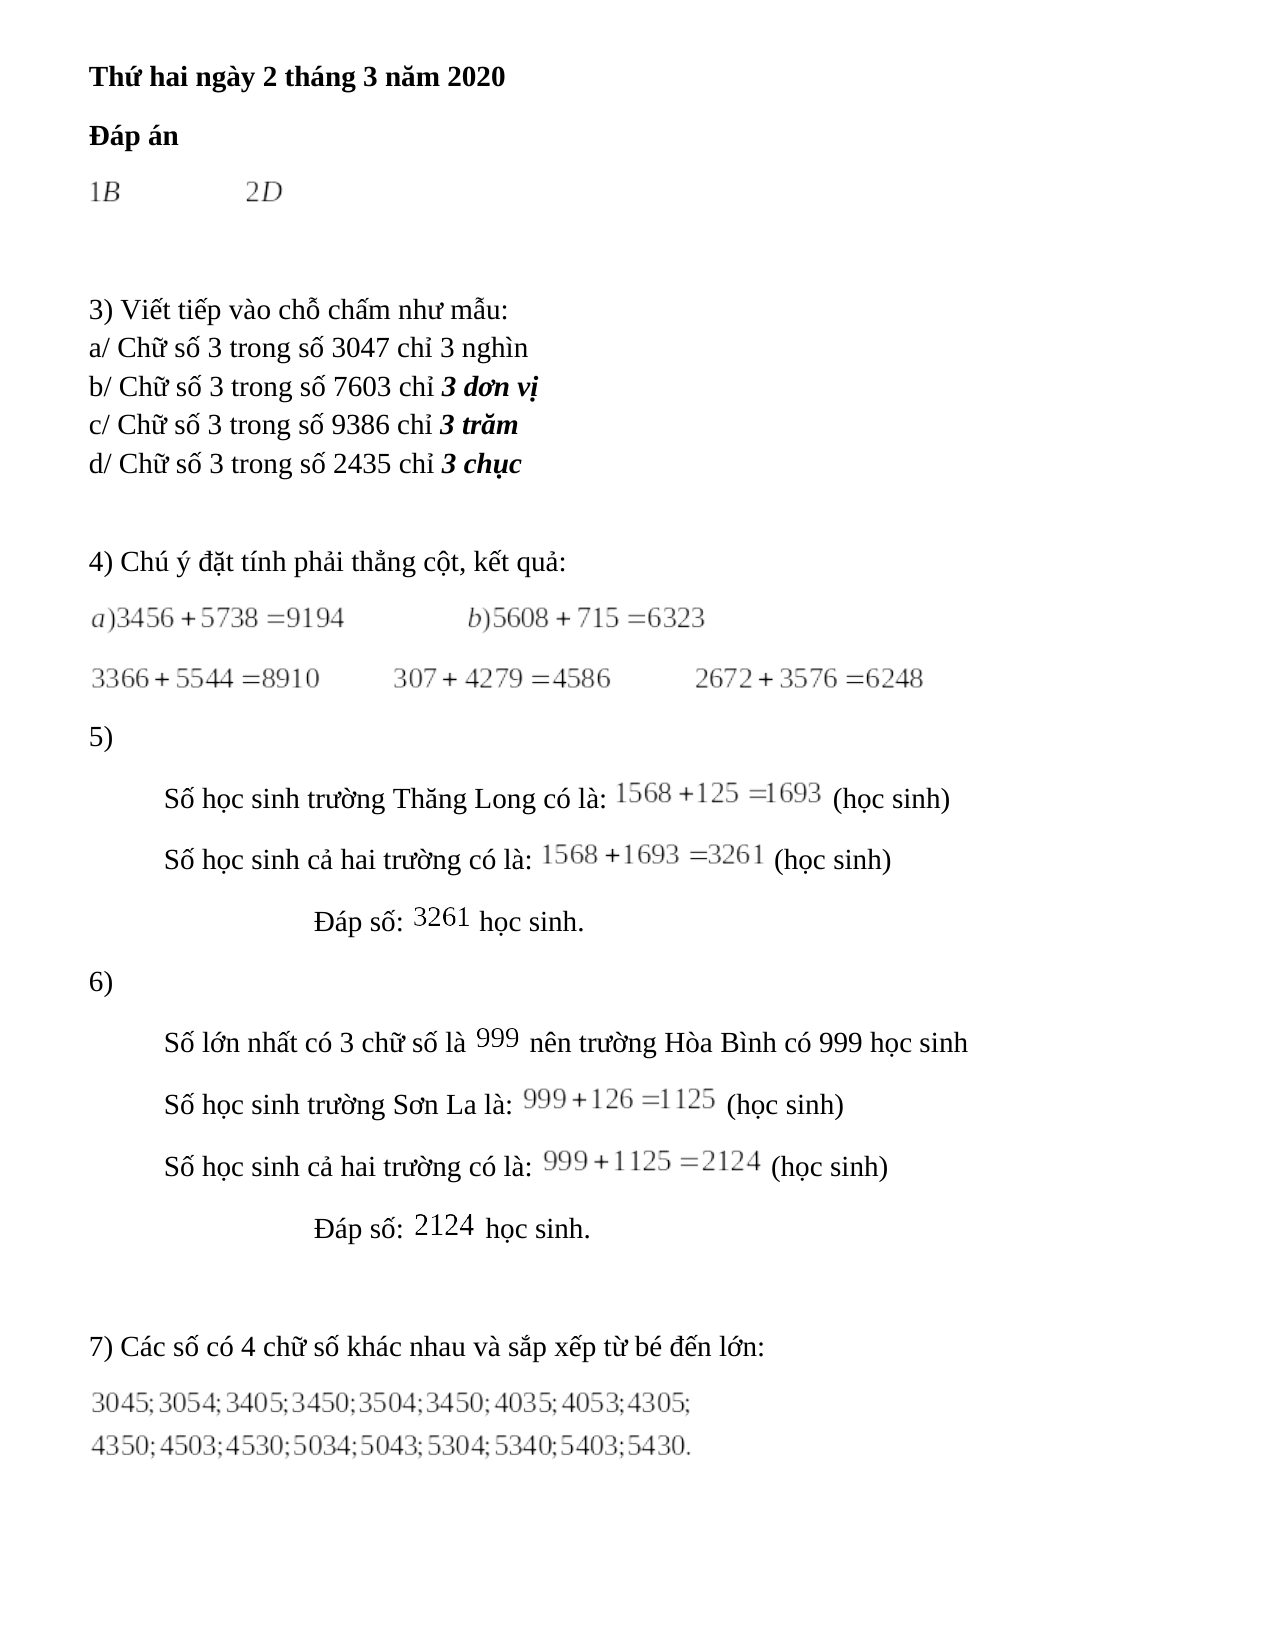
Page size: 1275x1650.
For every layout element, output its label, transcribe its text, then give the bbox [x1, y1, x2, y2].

text Số học sinh trường Sơn La là: (học sinh) [89, 1085, 1186, 1121]
text Số học sinh trường Thăng Long có là: (học sinh) [89, 778, 1186, 814]
text 5) [89, 719, 1186, 752]
text d/ Chữ số 3 trong số 2435 chỉ 3 chục [89, 446, 1186, 479]
text Số lớn nhất có 3 chữ số là nên trường Hòa Bình có 999 học sinh [89, 1023, 1186, 1059]
text Đáp án [89, 118, 1186, 152]
text 3) Viết tiếp vào chỗ chấm như mẫu: [89, 292, 1186, 325]
text Đáp số: học sinh. [239, 1208, 1186, 1244]
text Đáp số: học sinh. [239, 902, 1186, 938]
text 4) Chú ý đặt tính phải thẳng cột, kết quả: [89, 544, 1186, 577]
text 6) [89, 964, 1186, 997]
text a/ Chữ số 3 trong số 3047 chỉ 3 nghìn [89, 330, 1186, 364]
text b/ Chữ số 3 trong số 7603 chỉ 3 dơn vị [89, 369, 1186, 402]
text 7) Các số có 4 chữ số khác nhau và sắp xếp từ bé đến lớn: [89, 1329, 1186, 1363]
text Số học sinh cả hai trường có là: (học sinh) [89, 840, 1186, 876]
text Thứ hai ngày 2 tháng 3 năm 2020 [89, 59, 1186, 93]
text c/ Chữ số 3 trong số 9386 chỉ 3 trăm [89, 407, 1186, 441]
text Số học sinh cả hai trường có là: (học sinh) [89, 1147, 1186, 1182]
